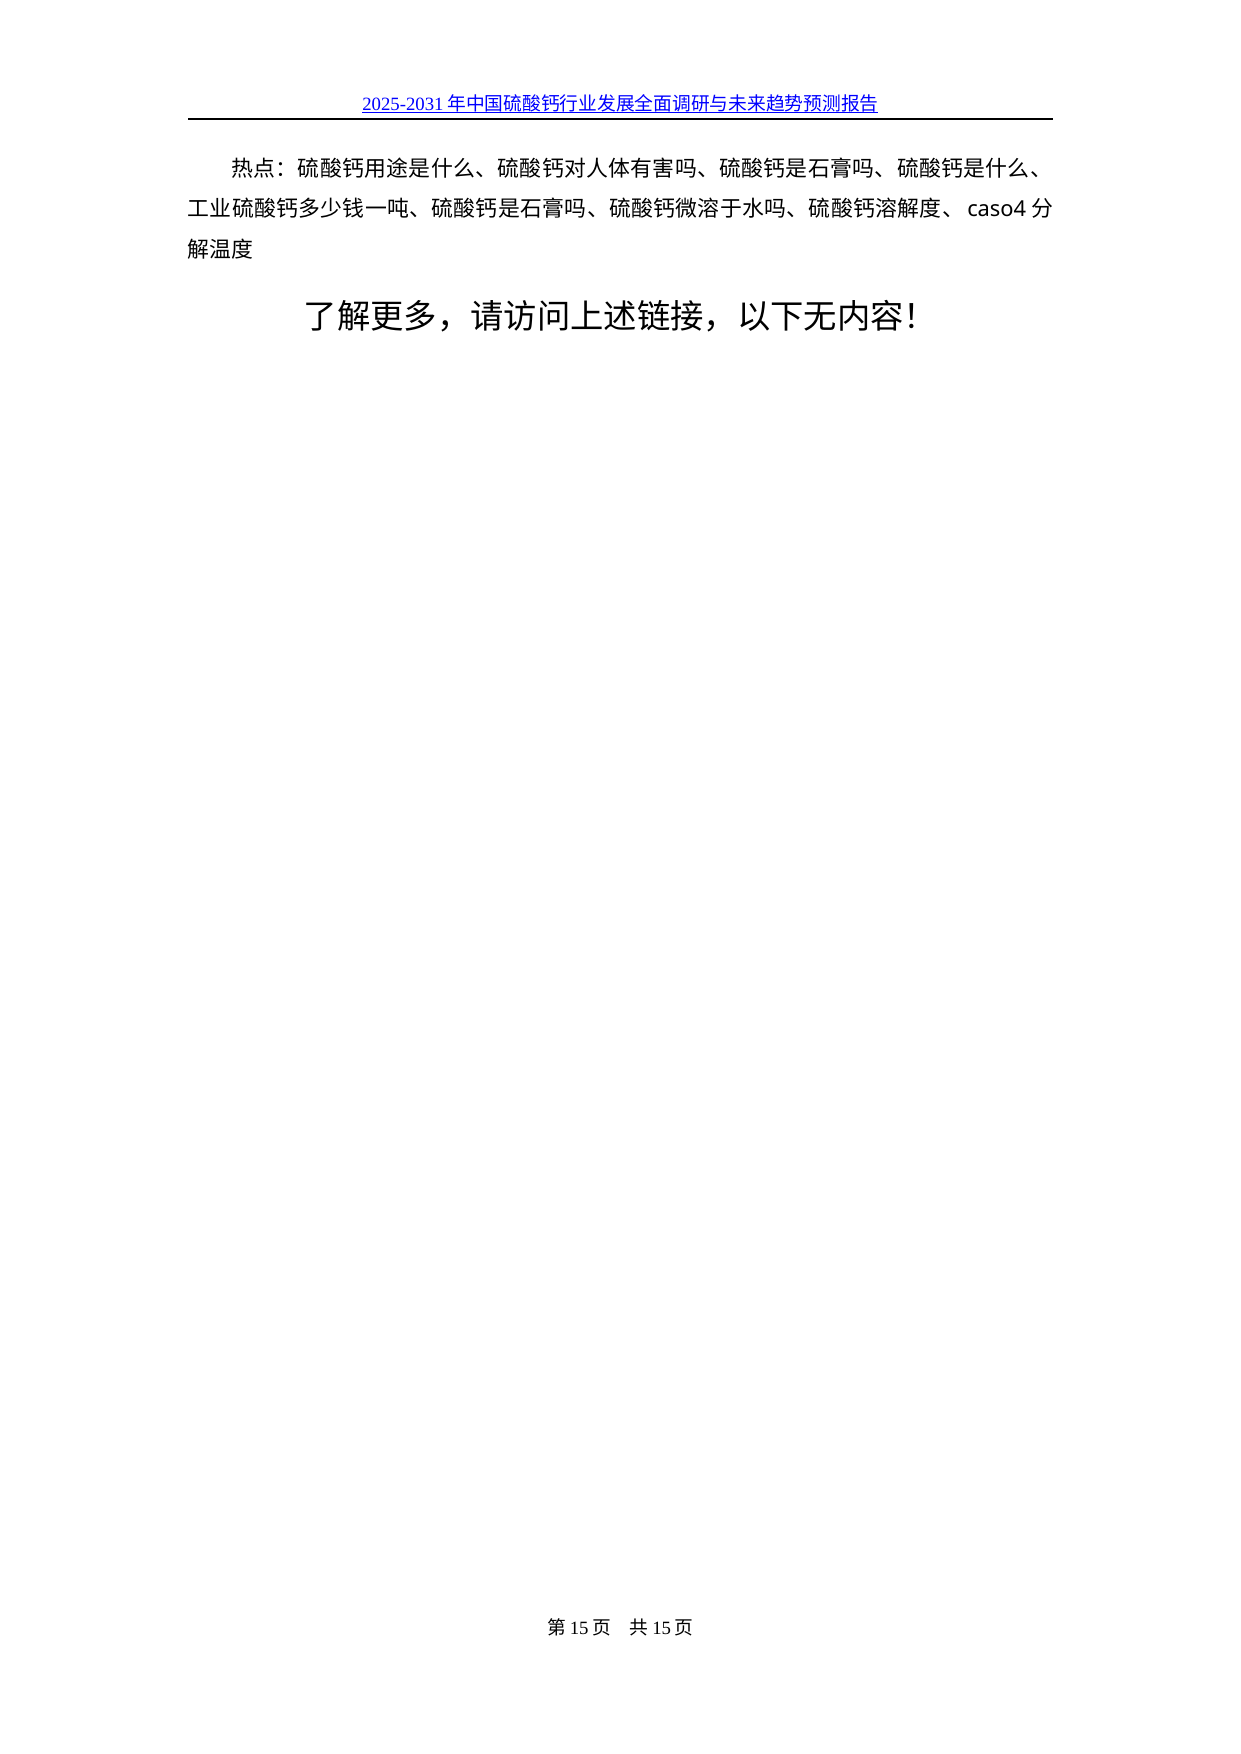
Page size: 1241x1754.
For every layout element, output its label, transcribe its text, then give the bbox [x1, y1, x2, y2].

title 了解更多，请访问上述链接，以下无内容！ [187, 282, 1053, 347]
text 热点：硫酸钙用途是什么、硫酸钙对人体有害吗、硫酸钙是石膏吗、硫酸钙是什么、工业硫酸钙多少钱一吨、硫酸钙是石膏吗、硫酸钙微溶于水吗、硫酸钙溶解度、caso4分解温度 [187, 150, 1053, 264]
